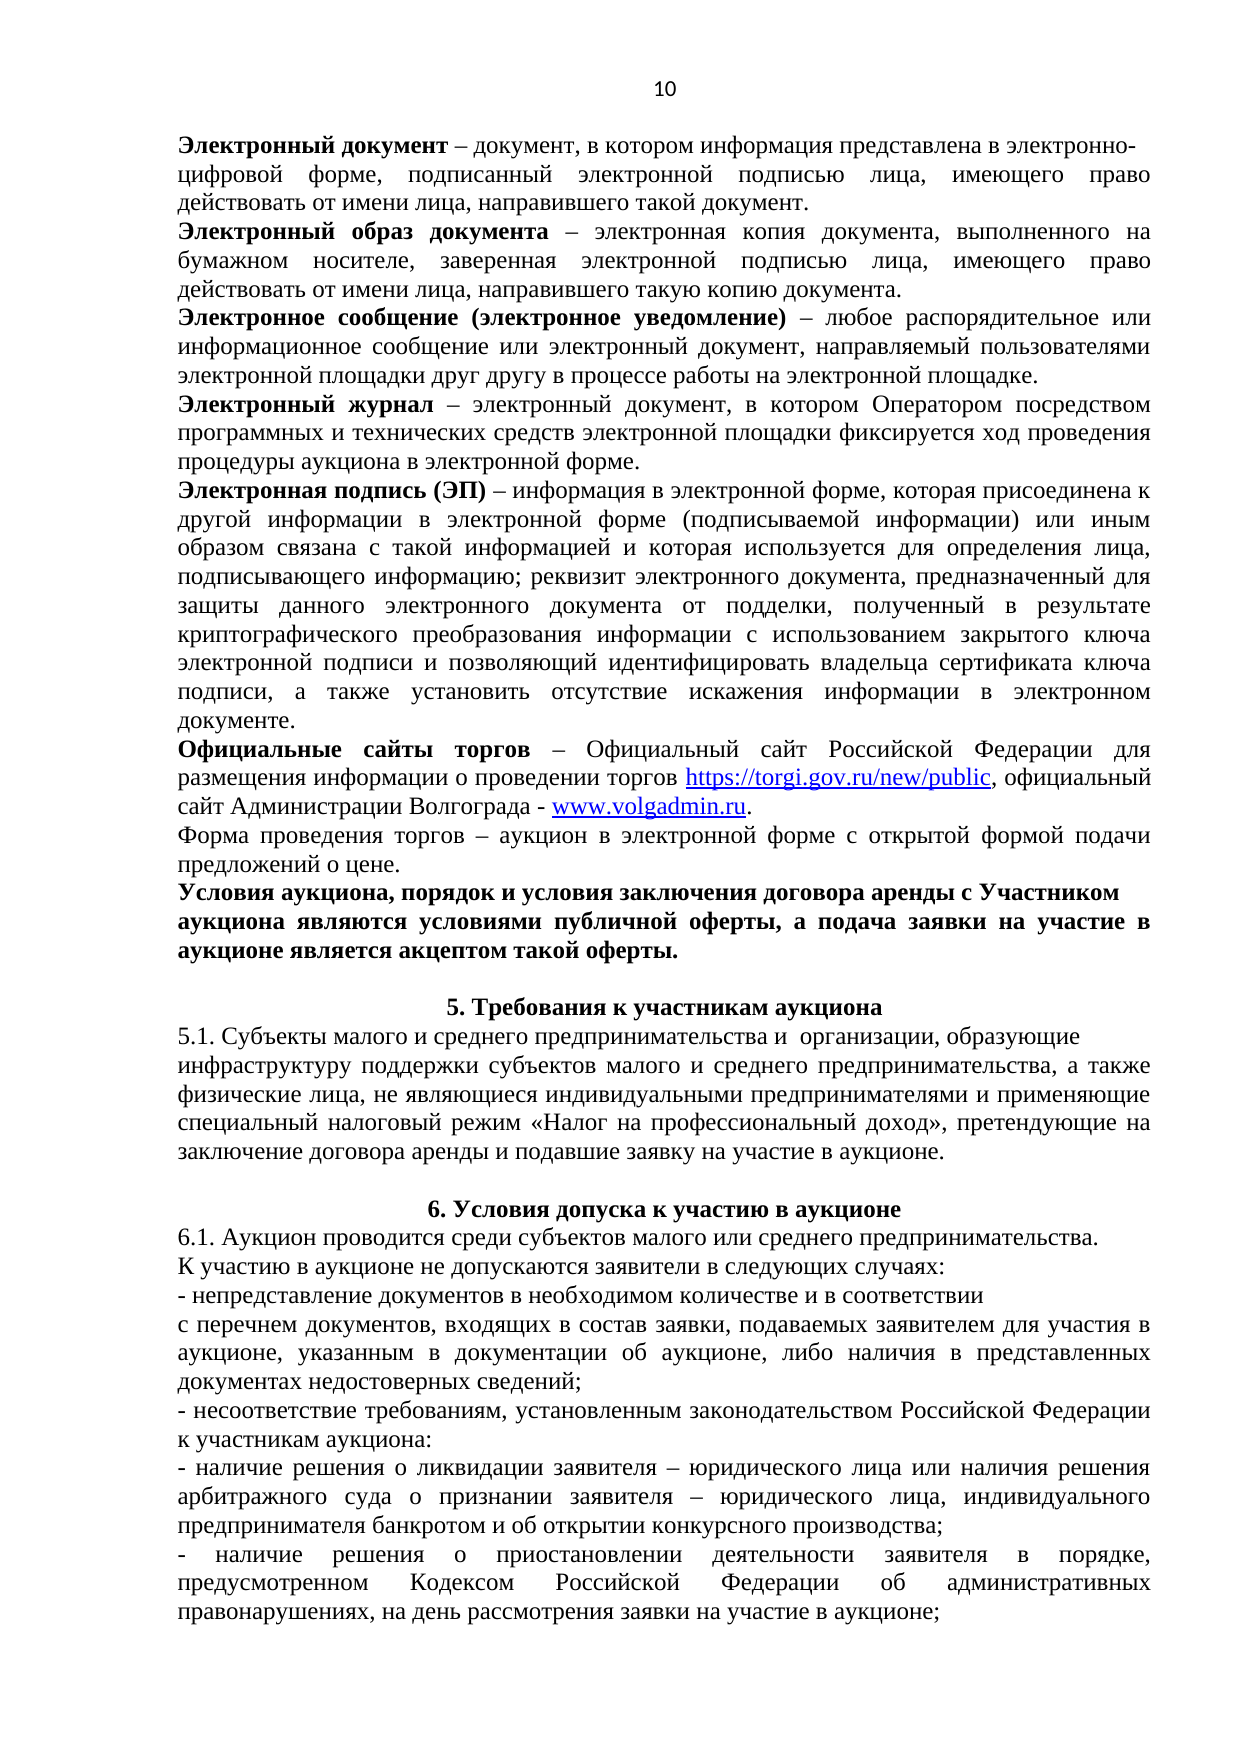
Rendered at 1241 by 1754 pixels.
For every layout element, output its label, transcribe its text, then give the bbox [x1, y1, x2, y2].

text Официальные сайты торгов – Официальный сайт Российской Федерации для размещения информации о проведении торгов https://torgi.gov.ru/new/public, официальный сайт Администрации Волгограда - www.volgadmin.ru. [177, 734, 1152, 820]
text аукциона являются условиями публичной оферты, а подача заявки на участие в аукционе является акцептом такой оферты. [177, 906, 1152, 964]
text Электронное сообщение (электронное уведомление) – любое распорядительное или информационное сообщение или электронный документ, направляемый пользователями электронной площадки друг другу в процессе работы на электронной площадке. [177, 302, 1152, 389]
text 5. Требования к участникам аукциона [177, 992, 1152, 1021]
text - несоответствие требованиям, установленным законодательством Российской Федерации к участникам аукциона: [177, 1395, 1152, 1452]
text 5.1. Субъекты малого и среднего предпринимательства и организации, образующие [177, 1021, 1152, 1050]
text с перечнем документов, входящих в состав заявки, подаваемых заявителем для участия в аукционе, указанным в документации об аукционе, либо наличия в представленных документах недостоверных сведений; [177, 1309, 1152, 1395]
text 6.1. Аукцион проводится среди субъектов малого или среднего предпринимательства. [177, 1222, 1152, 1251]
text Форма проведения торгов – аукцион в электронной форме с открытой формой подачи предложений о цене. [177, 820, 1152, 877]
text цифровой форме, подписанный электронной подписью лица, имеющего право действовать от имени лица, направившего такой документ. [177, 159, 1152, 216]
text - непредставление документов в необходимом количестве и в соответствии [177, 1280, 1152, 1309]
text 6. Условия допуска к участию в аукционе [177, 1194, 1152, 1222]
text - наличие решения о ликвидации заявителя – юридического лица или наличия решения арбитражного суда о признании заявителя – юридического лица, индивидуального предпринимателя банкротом и об открытии конкурсного производства; [177, 1452, 1152, 1539]
text Электронная подпись (ЭП) – информация в электронной форме, которая присоединена к другой информации в электронной форме (подписываемой информации) или иным образом связана с такой информацией и которая используется для определения лица, подписывающего информацию; реквизит электронного документа, предназначенный для защиты данного электронного документа от подделки, полученный в результате криптографического преобразования информации с использованием закрытого ключа электронной подписи и позволяющий идентифицировать владельца сертификата ключа подписи, а также установить отсутствие искажения информации в электронном документе. [177, 475, 1152, 734]
text Электронный документ – документ, в котором информация представлена в электронно- [177, 130, 1152, 159]
text Электронный журнал – электронный документ, в котором Оператором посредством программных и технических средств электронной площадки фиксируется ход проведения процедуры аукциона в электронной форме. [177, 389, 1152, 475]
text - наличие решения о приостановлении деятельности заявителя в порядке, предусмотренном Кодексом Российской Федерации об административных правонарушениях, на день рассмотрения заявки на участие в аукционе; [177, 1539, 1152, 1625]
text Электронный образ документа – электронная копия документа, выполненного на бумажном носителе, заверенная электронной подписью лица, имеющего право действовать от имени лица, направившего такую копию документа. [177, 216, 1152, 302]
text Условия аукциона, порядок и условия заключения договора аренды с Участником [177, 877, 1152, 906]
text инфраструктуру поддержки субъектов малого и среднего предпринимательства, а также физические лица, не являющиеся индивидуальными предпринимателями и применяющие специальный налоговый режим «Налог на профессиональный доход», претендующие на заключение договора аренды и подавшие заявку на участие в аукционе. [177, 1050, 1152, 1165]
text К участию в аукционе не допускаются заявители в следующих случаях: [177, 1251, 1152, 1280]
